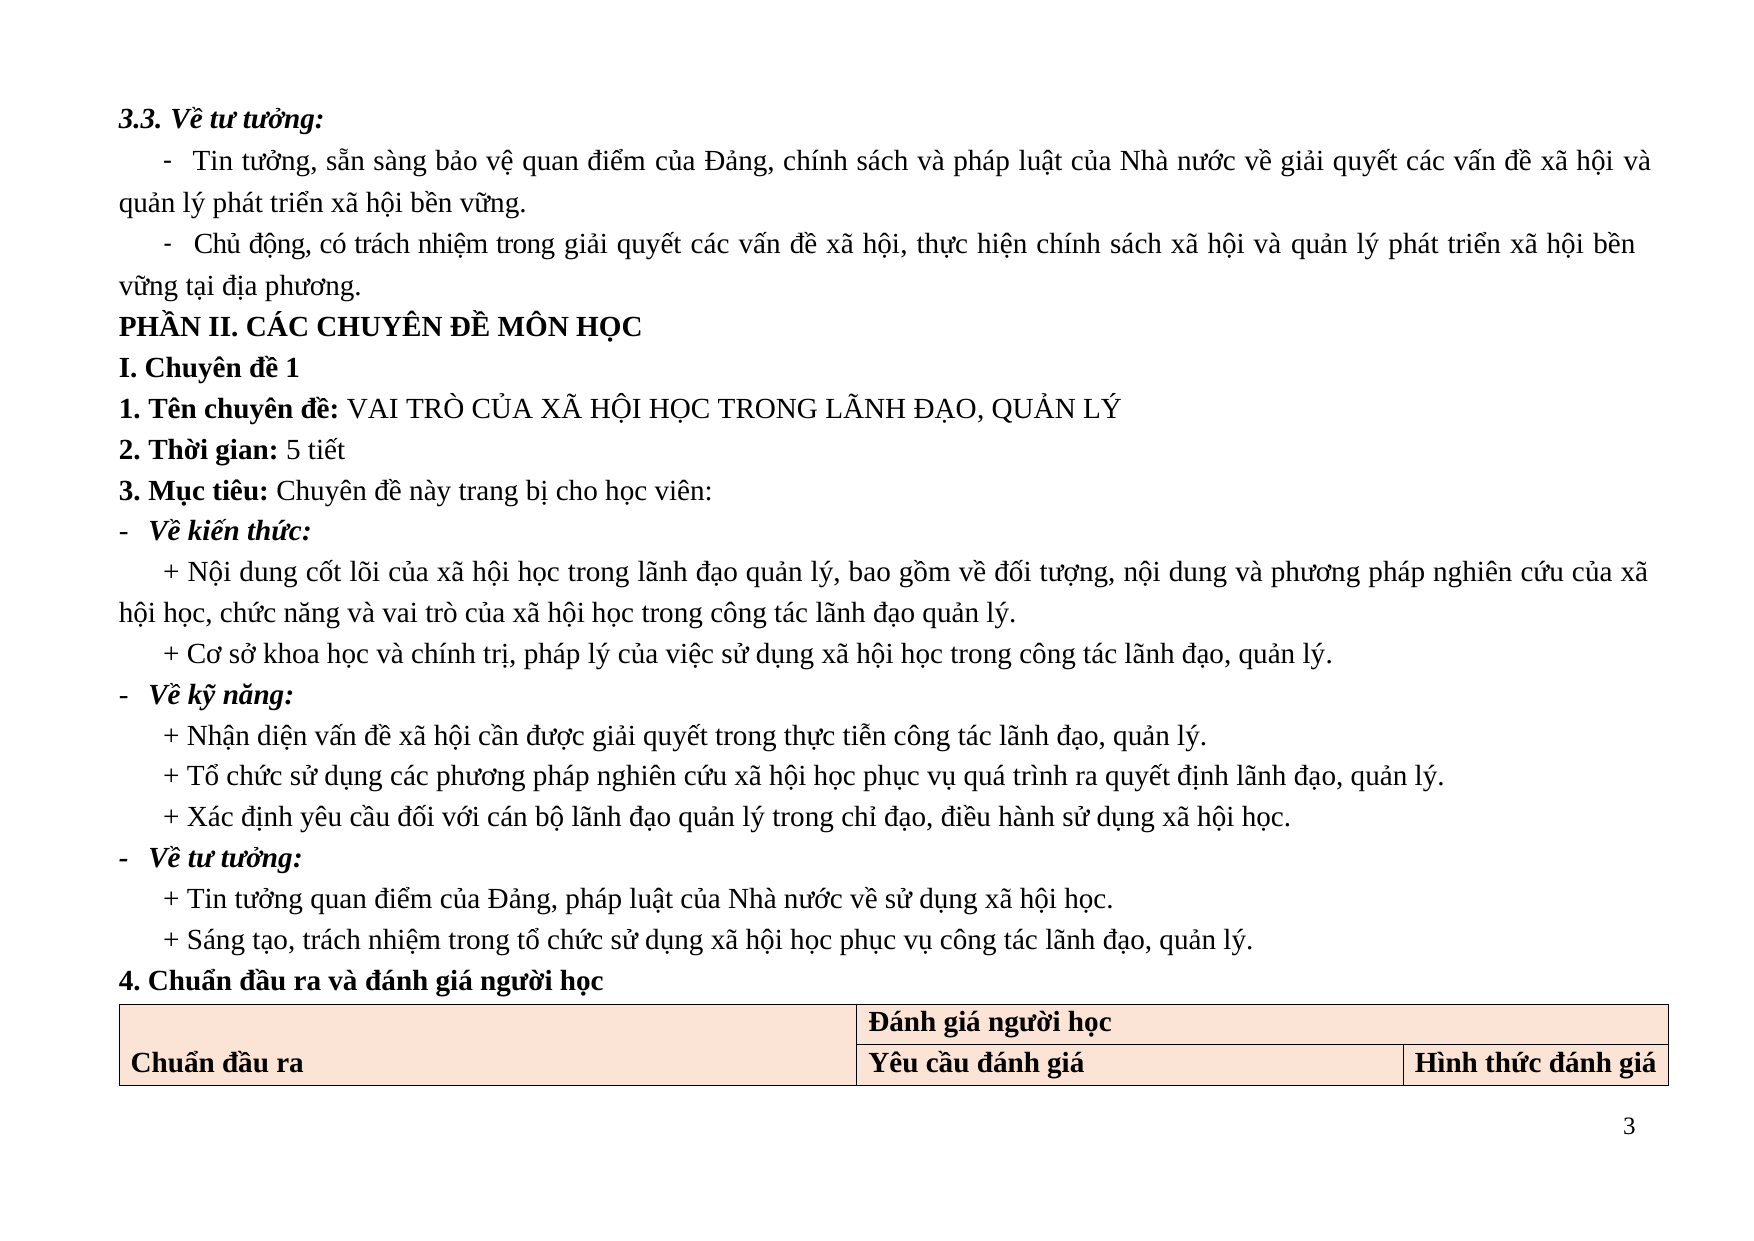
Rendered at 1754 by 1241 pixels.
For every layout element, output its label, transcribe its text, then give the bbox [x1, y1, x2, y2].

table_cell Hình thức đánh giá [1404, 1045, 1668, 1085]
list 4. Chuẩn đầu ra và đánh giá người học [118, 963, 1651, 996]
list 3. Mục tiêu: Chuyên đề này trang bị cho học viên: [118, 473, 1635, 506]
subtitle I. Chuyên đề 1 [118, 350, 1635, 384]
table_header Chuẩn đầu ra [120, 1005, 856, 1085]
subtitle PHẦN II. CÁC CHUYÊN ĐỀ MÔN HỌC [118, 309, 1635, 343]
list Về kiến thức: [118, 513, 1651, 547]
list Về tư tưởng: [118, 840, 1635, 874]
list + Tổ chức sử dụng các phương pháp nghiên cứu xã hội học phục vụ quá trình ra quyết định lãnh đạo, quản lý. [118, 758, 1635, 792]
list Tin tưởng, sẵn sàng bảo vệ quan điểm của Đảng, chính sách và pháp luật của Nhà nước về giải quyết các vấn đề xã hội và quản lý phát triển xã hội bền vững. [118, 142, 1651, 218]
list + Tin tưởng quan điểm của Đảng, pháp luật của Nhà nước về sử dụng xã hội học. [118, 881, 1635, 914]
list Về kỹ năng: [118, 677, 1651, 710]
list + Cơ sở khoa học và chính trị, pháp lý của việc sử dụng xã hội học trong công tác lãnh đạo, quản lý. [118, 636, 1651, 669]
list + Xác định yêu cầu đối với cán bộ lãnh đạo quản lý trong chỉ đạo, điều hành sử dụng xã hội học. [118, 799, 1635, 833]
table_header Đánh giá người học [857, 1005, 1668, 1044]
list + Nhận diện vấn đề xã hội cần được giải quyết trong thực tiễn công tác lãnh đạo, quản lý. [118, 718, 1651, 751]
table_cell Yêu cầu đánh giá [857, 1045, 1403, 1085]
subtitle 3.3. Về tư tưởng: [118, 101, 1635, 134]
list + Sáng tạo, trách nhiệm trong tổ chức sử dụng xã hội học phục vụ công tác lãnh đạo, quản lý. [118, 922, 1635, 955]
list 1. Tên chuyên đề: VAI TRÒ CỦA XÃ HỘI HỌC TRONG LÃNH ĐẠO, QUẢN LÝ [118, 391, 1635, 424]
list Chủ động, có trách nhiệm trong giải quyết các vấn đề xã hội, thực hiện chính sách xã hội và quản lý phát triển xã hội bền vững tại địa phương. [118, 226, 1635, 302]
list 2. Thời gian: 5 tiết [118, 432, 1635, 465]
list + Nội dung cốt lõi của xã hội học trong lãnh đạo quản lý, bao gồm về đối tượng, nội dung và phương pháp nghiên cứu của xã hội học, chức năng và vai trò của xã hội học trong công tác lãnh đạo quản lý. [118, 554, 1651, 629]
